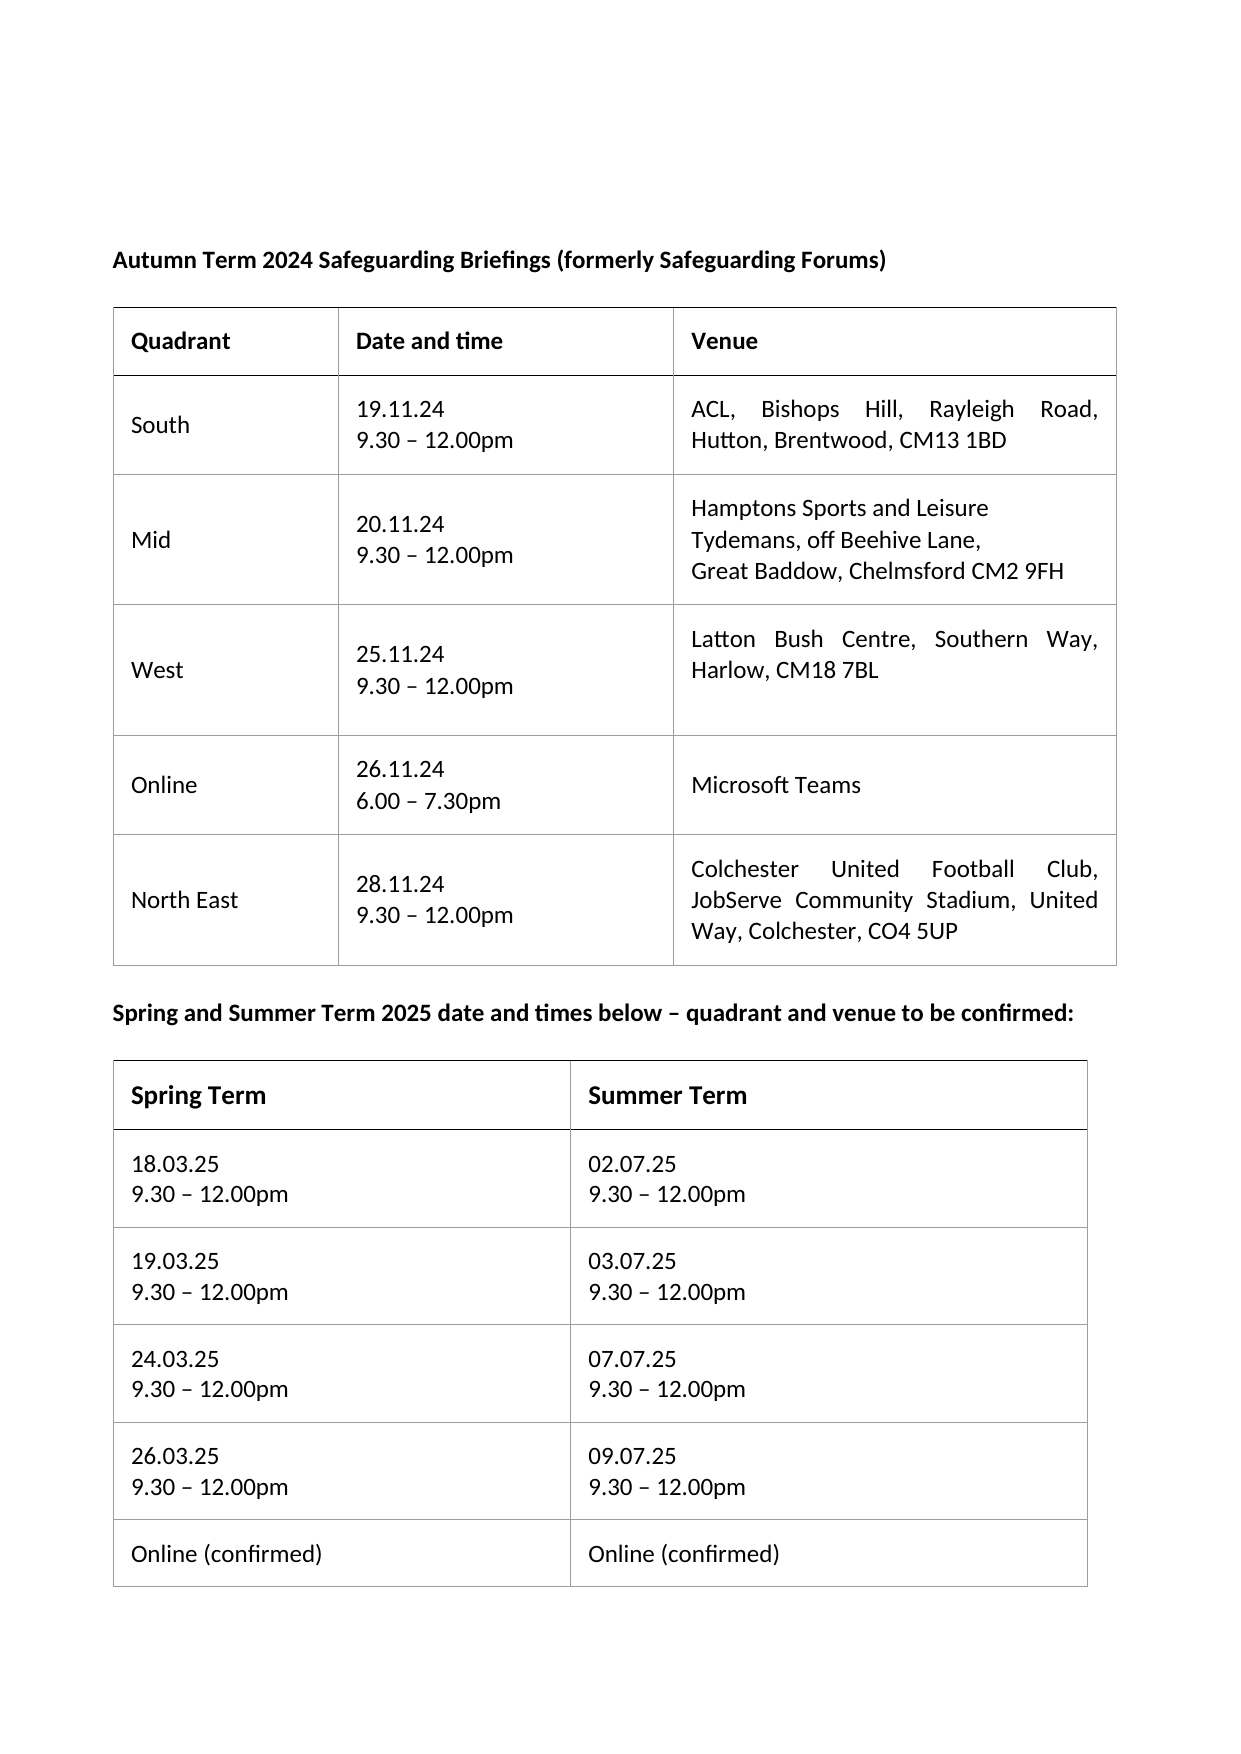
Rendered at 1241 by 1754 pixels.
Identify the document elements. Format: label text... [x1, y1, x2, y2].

table_cell Mid [114, 475, 338, 604]
table_cell West [114, 605, 338, 735]
table_cell Online [114, 736, 338, 834]
table_cell 20.11.24 9.30 – 12.00pm [339, 475, 673, 604]
table_cell Hamptons Sports and Leisure Tydemans, off Beehive Lane, Great Baddow, Chelmsford CM2 9FH [674, 475, 1116, 604]
table_cell 02.07.25 9.30 – 12.00pm [571, 1130, 1087, 1227]
table_cell 09.07.25 9.30 – 12.00pm [571, 1423, 1087, 1519]
table_cell 28.11.24 9.30 – 12.00pm [339, 835, 673, 964]
text Spring and Summer Term 2025 date and times below – quadrant and venue to be confirmed: [112, 997, 1128, 1027]
table_cell 07.07.25 9.30 – 12.00pm [571, 1325, 1087, 1422]
table_cell North East [114, 835, 338, 964]
table_header Summer Term [571, 1061, 1087, 1129]
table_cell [571, 1520, 1087, 1586]
table_cell 19.03.25 9.30 – 12.00pm [114, 1228, 570, 1324]
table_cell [114, 1520, 570, 1586]
table_header Spring Term [114, 1061, 570, 1129]
table_header Date and time [339, 308, 673, 374]
table_cell 24.03.25 9.30 – 12.00pm [114, 1325, 570, 1422]
table_cell ACL, Bishops Hill, Rayleigh Road, Hutton, Brentwood, CM13 1BD [674, 376, 1116, 474]
table_cell 03.07.25 9.30 – 12.00pm [571, 1228, 1087, 1324]
table_cell 26.11.24 6.00 – 7.30pm [339, 736, 673, 834]
table_cell 26.03.25 9.30 – 12.00pm [114, 1423, 570, 1519]
table_cell 19.11.24 9.30 – 12.00pm [339, 376, 673, 474]
table_cell Latton Bush Centre, Southern Way, Harlow, CM18 7BL [674, 605, 1116, 735]
table_cell Microsoft Teams [674, 736, 1116, 834]
table_cell 18.03.25 9.30 – 12.00pm [114, 1130, 570, 1227]
table_cell South [114, 376, 338, 474]
text Autumn Term 2024 Safeguarding Briefings (formerly Safeguarding Forums) [112, 244, 1128, 274]
table_cell Colchester United Football Club, JobServe Community Stadium, United Way, Colchester, CO4 5UP [674, 835, 1116, 964]
table_header Quadrant [114, 308, 338, 374]
table_header Venue [674, 308, 1116, 374]
table_cell 25.11.24 9.30 – 12.00pm [339, 605, 673, 735]
